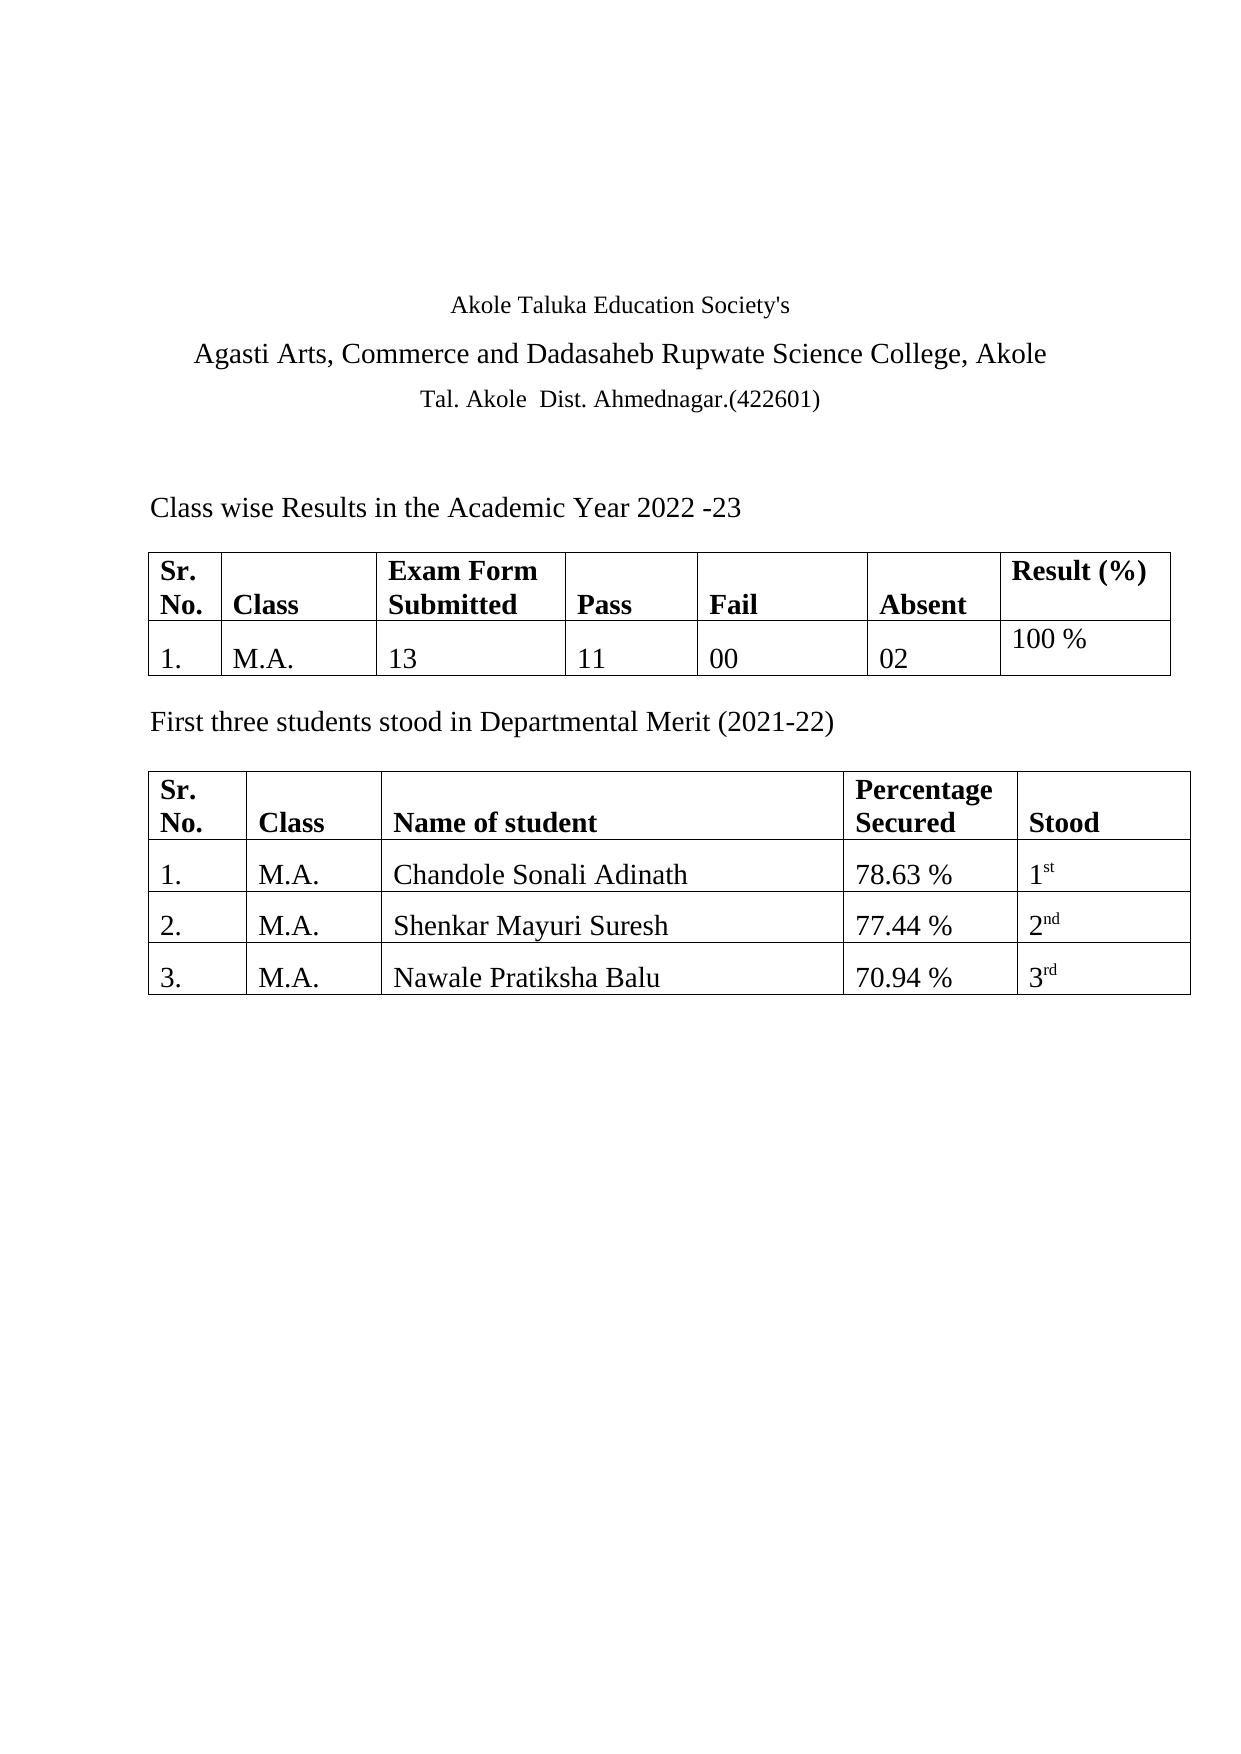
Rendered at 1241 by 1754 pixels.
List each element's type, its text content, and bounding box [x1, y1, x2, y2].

table_cell Nawale Pratiksha Balu [382, 943, 843, 993]
table_cell 77.44 % [844, 892, 1017, 942]
table_cell 3. [149, 943, 246, 993]
table_cell M.A. [247, 943, 381, 993]
table_cell 1. [149, 621, 221, 675]
table_cell 100 % [1001, 621, 1170, 675]
table_cell M.A. [247, 892, 381, 942]
table_header Pass [566, 553, 697, 620]
table_header Sr. No. [149, 553, 221, 620]
table_cell M.A. [222, 621, 376, 675]
text Agasti Arts, Commerce and Dadasaheb Rupwate Science College, Akole Tal. Akole Dist. Ahmednagar.(422601) [150, 336, 1090, 413]
text Akole Taluka Education Society's [150, 291, 1090, 319]
table_header Class [247, 772, 381, 839]
table_cell M.A. [247, 840, 381, 891]
table_cell 78.63 % [844, 840, 1017, 891]
table_header Fail [698, 553, 867, 620]
text First three students stood in Departmental Merit (2021-22) [150, 704, 1090, 737]
table_header Class [222, 553, 376, 620]
table_cell 13 [377, 621, 565, 675]
table_header Name of student [382, 772, 843, 839]
table_cell 3rd [1018, 943, 1190, 993]
table_header Sr. No. [149, 772, 246, 839]
table_cell 00 [698, 621, 867, 675]
table_header Absent [868, 553, 1000, 620]
table_cell 2. [149, 892, 246, 942]
table_header Result (%) [1001, 553, 1170, 620]
table_cell 1st [1018, 840, 1190, 891]
text Class wise Results in the Academic Year 2022 -23 [150, 491, 1090, 524]
table_cell Chandole Sonali Adinath [382, 840, 843, 891]
table_header Exam Form Submitted [377, 553, 565, 620]
table_header Percentage Secured [844, 772, 1017, 839]
table_cell Shenkar Mayuri Suresh [382, 892, 843, 942]
table_cell 2nd [1018, 892, 1190, 942]
table_cell 11 [566, 621, 697, 675]
table_cell 70.94 % [844, 943, 1017, 993]
table_cell 02 [868, 621, 1000, 675]
table_cell 1. [149, 840, 246, 891]
table_header Stood [1018, 772, 1190, 839]
